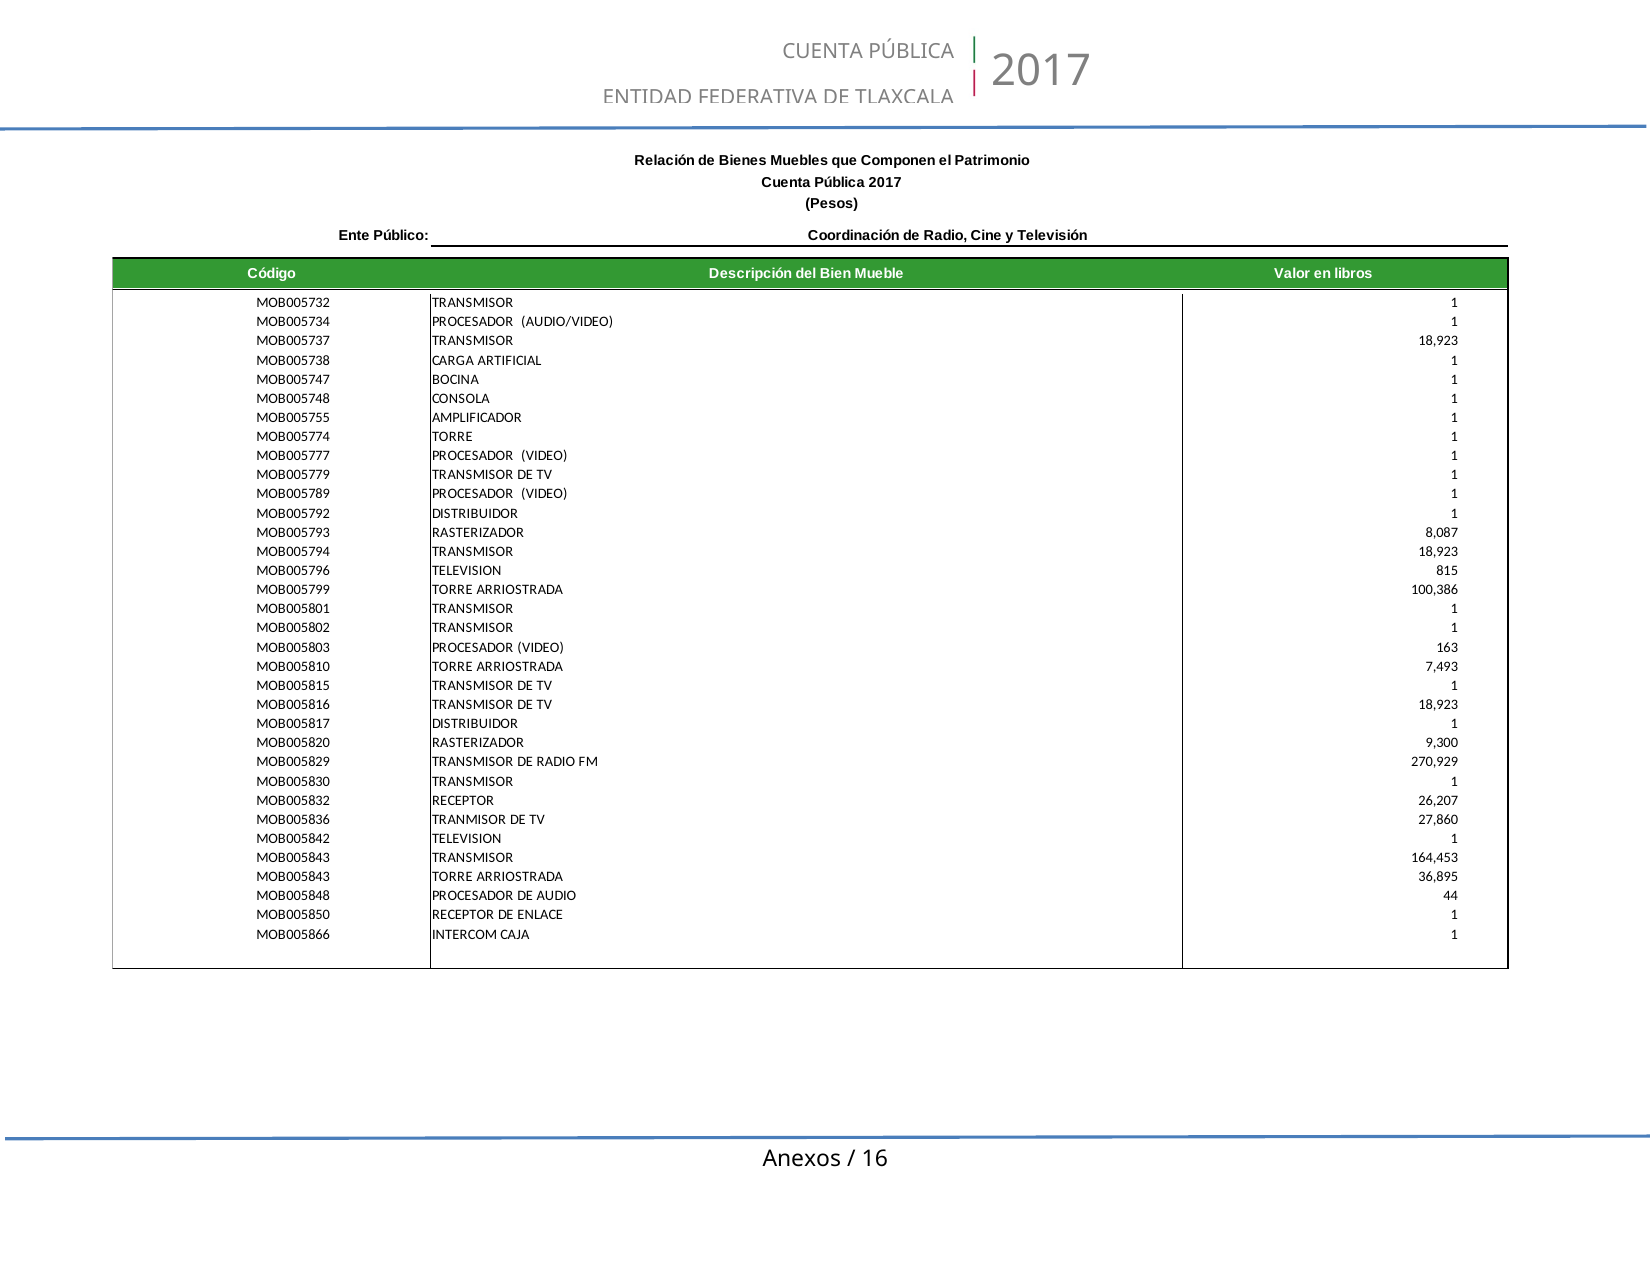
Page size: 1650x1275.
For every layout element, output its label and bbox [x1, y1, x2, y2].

picture [968, 28, 985, 99]
